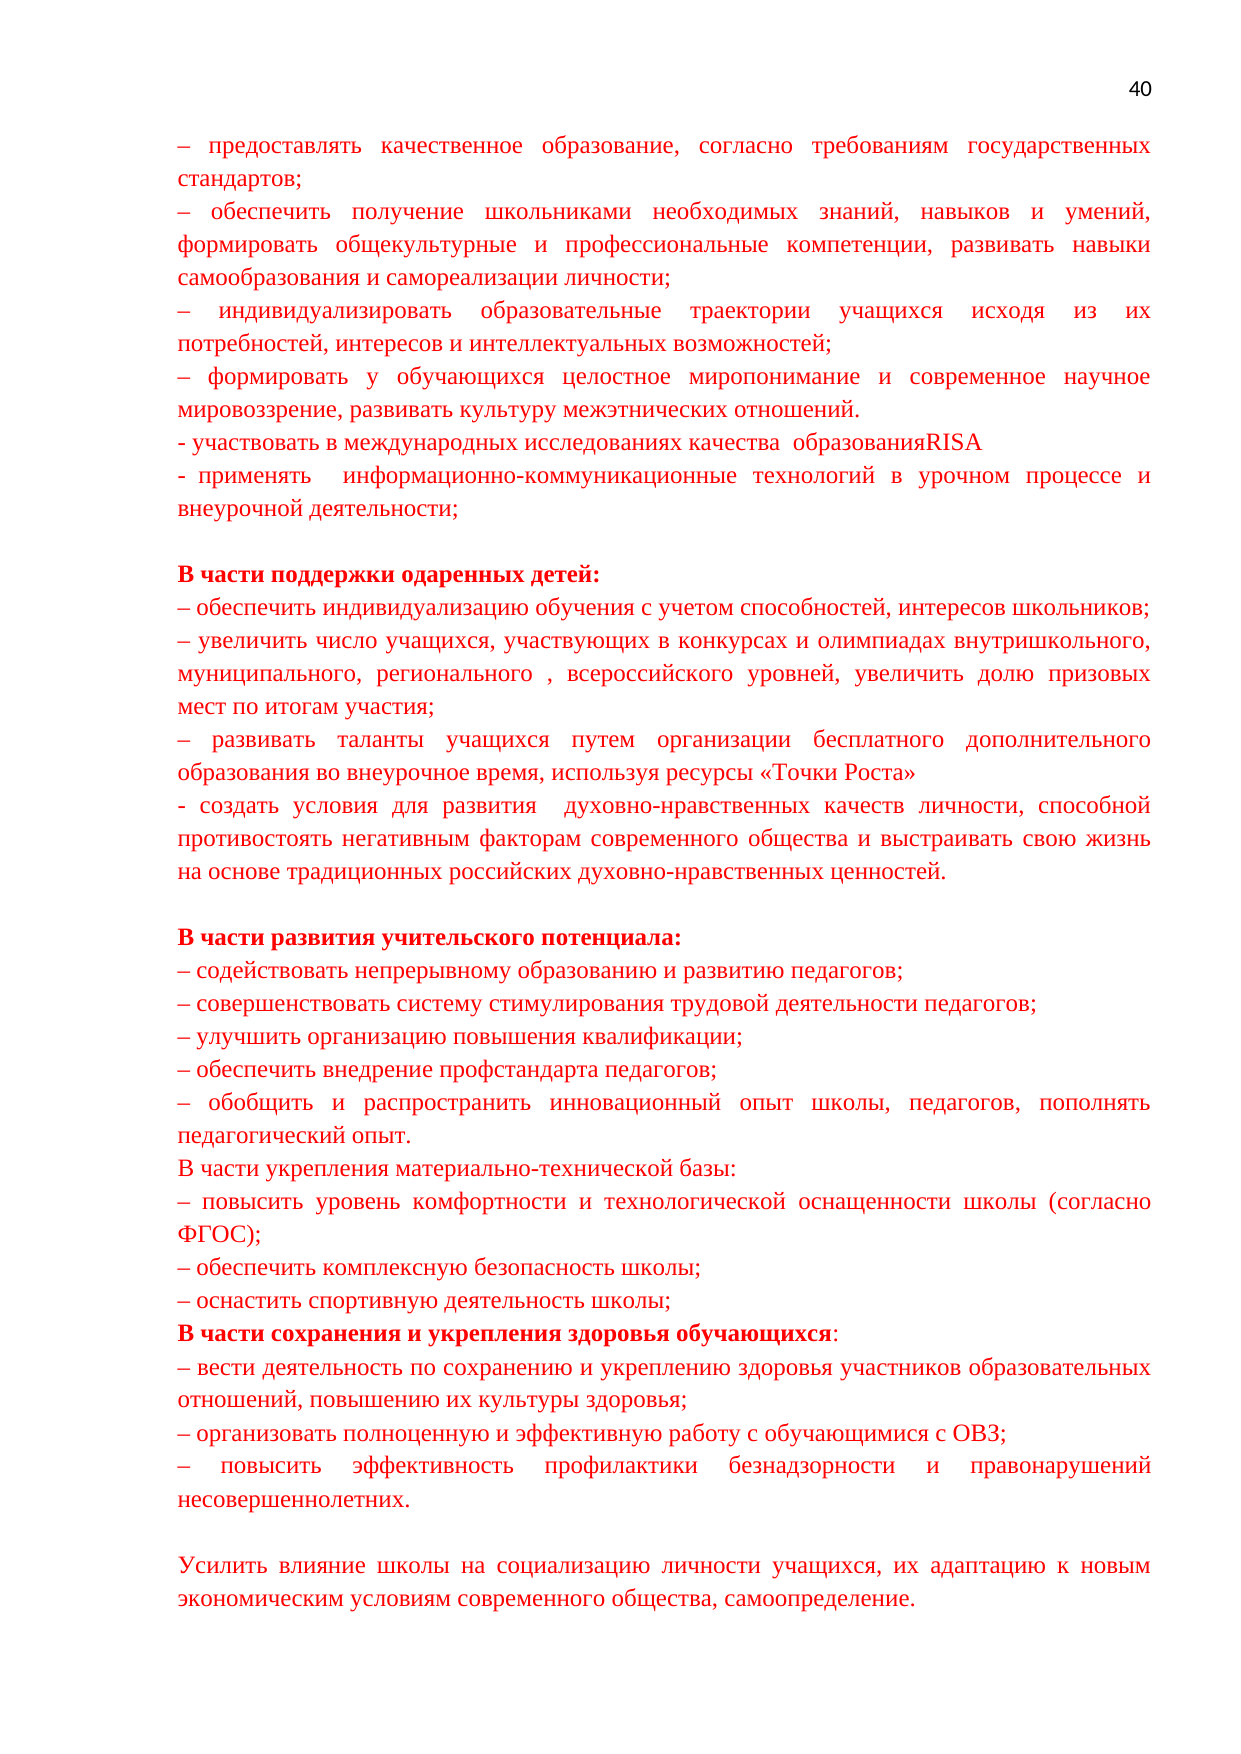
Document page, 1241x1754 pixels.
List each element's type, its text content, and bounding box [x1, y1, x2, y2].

text – повысить эффективность профилактики безнадзорности и правонарушений несовершеннолетних. [177, 1451, 1152, 1512]
text – обеспечить получение школьниками необходимых знаний, навыков и умений, формировать общекультурные и профессиональные компетенции, развивать навыки самообразования и самореализации личности; [177, 196, 1152, 291]
text – обеспечить комплексную безопасность школы; [177, 1252, 1152, 1281]
text – совершенствовать систему стимулирования трудовой деятельности педагогов; [177, 988, 1152, 1017]
text – организовать полноценную и эффективную работу с обучающимися с ОВЗ; [177, 1418, 1152, 1446]
text – развивать таланты учащихся путем организации бесплатного дополнительного образования во внеурочное время, используя ресурсы «Точки Роста» [177, 724, 1152, 786]
text В части развития учительского потенциала: [177, 922, 1152, 951]
text – оснастить спортивную деятельность школы; [177, 1286, 1152, 1314]
text - создать условия для развития духовно-нравственных качеств личности, способной противостоять негативным факторам современного общества и выстраивать свою жизнь на основе традиционных российских духовно-нравственных ценностей. [177, 790, 1152, 885]
text – предоставлять качественное образование, согласно требованиям государственных стандартов; [177, 130, 1152, 192]
text В части укрепления материально-технической базы: [177, 1153, 1152, 1182]
text – формировать у обучающихся целостное миропонимание и современное научное мировоззрение, развивать культуру межэтнических отношений. [177, 361, 1152, 423]
text - участвовать в международных исследованиях качества образованияRISA [177, 427, 1152, 456]
text Усилить влияние школы на социализацию личности учащихся, их адаптацию к новым экономическим условиям современного общества, самоопределение. [177, 1550, 1152, 1611]
text - применять информационно-коммуникационные технологий в урочном процессе и внеурочной деятельности; [177, 460, 1152, 522]
text – индивидуализировать образовательные траектории учащихся исходя из их потребностей, интересов и интеллектуальных возможностей; [177, 295, 1152, 357]
text – содействовать непрерывному образованию и развитию педагогов; [177, 955, 1152, 984]
text В части сохранения и укрепления здоровья обучающихся: [177, 1318, 1152, 1347]
text – обеспечить индивидуализацию обучения с учетом способностей, интересов школьников; [177, 592, 1152, 621]
text – обеспечить внедрение профстандарта педагогов; [177, 1054, 1152, 1083]
text В части поддержки одаренных детей: [177, 559, 1152, 588]
text – увеличить число учащихся, участвующих в конкурсах и олимпиадах внутришкольного, муниципального, регионального , всероссийского уровней, увеличить долю призовых мест по итогам участия; [177, 625, 1152, 720]
text – повысить уровень комфортности и технологической оснащенности школы (согласно ФГОС); [177, 1186, 1152, 1248]
text – вести деятельность по сохранению и укреплению здоровья участников образовательных отношений, повышению их культуры здоровья; [177, 1352, 1152, 1413]
text – улучшить организацию повышения квалификации; [177, 1021, 1152, 1050]
text – обобщить и распространить инновационный опыт школы, педагогов, пополнять педагогический опыт. [177, 1087, 1152, 1149]
